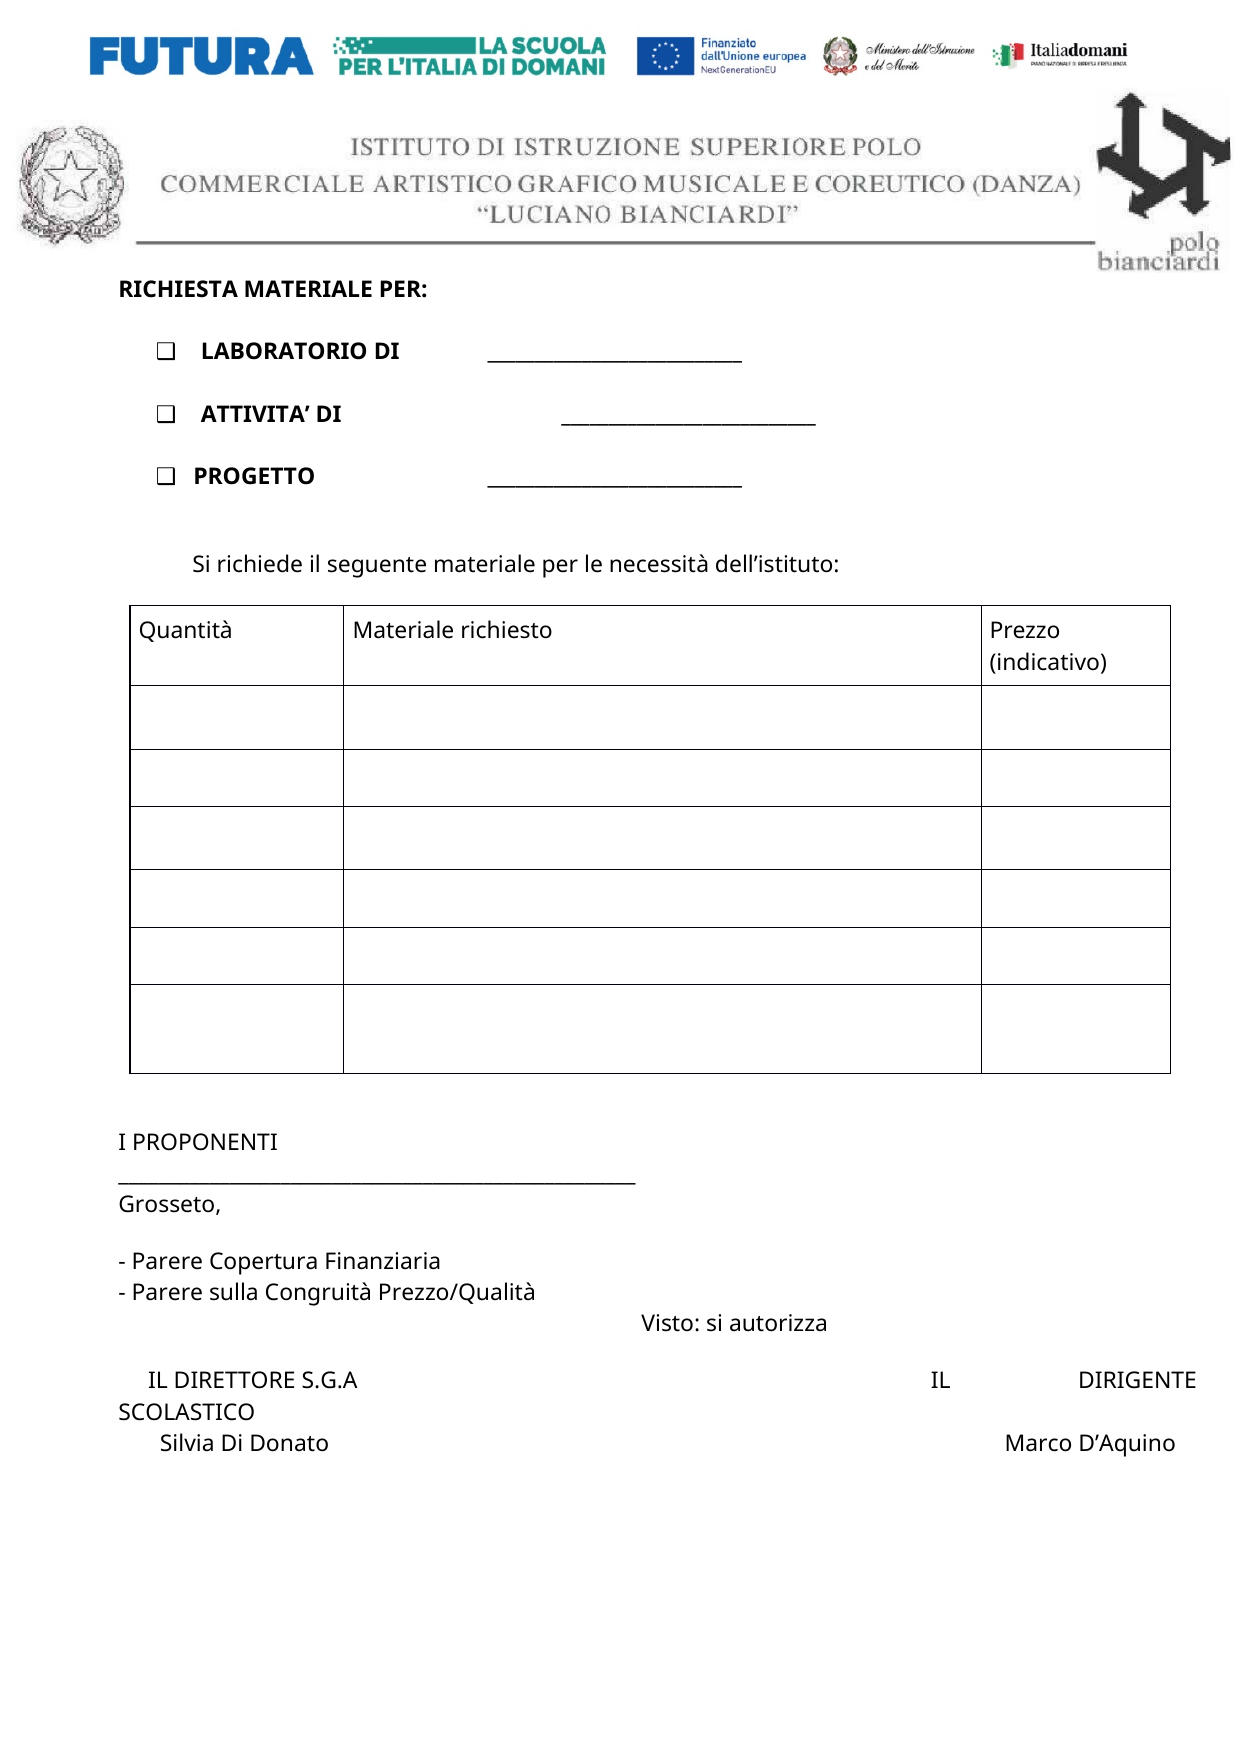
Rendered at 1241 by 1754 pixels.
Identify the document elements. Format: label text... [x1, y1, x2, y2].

table_cell [344, 870, 981, 927]
text RICHIESTA MATERIALE PER: [118, 148, 1197, 304]
table_header Materiale richiesto [344, 606, 981, 685]
subtitle I PROPONENTI [118, 1126, 1197, 1157]
table_cell [982, 686, 1170, 748]
table_cell [344, 750, 981, 806]
text Silvia Di Donato Marco D’Aquino [118, 1427, 1197, 1458]
list PROGETTO ___________________________ [156, 460, 1197, 491]
table_cell [131, 807, 343, 869]
table_cell [344, 807, 981, 869]
table_cell [982, 928, 1170, 984]
table_cell [982, 985, 1170, 1072]
table_cell [344, 928, 981, 984]
text - Parere sulla Congruità Prezzo/Qualità [118, 1276, 1197, 1307]
text Grosseto, [118, 1188, 1197, 1219]
table_cell [982, 750, 1170, 806]
list ATTIVITA’ DI ___________________________ [156, 397, 1197, 429]
table_cell [131, 985, 343, 1072]
table_header Prezzo (indicativo) [982, 606, 1170, 685]
table_cell [131, 686, 343, 748]
table_cell [131, 870, 343, 927]
text - Parere Copertura Finanziaria [118, 1245, 1197, 1276]
table_cell [131, 928, 343, 984]
list LABORATORIO DI ___________________________ [156, 335, 1197, 366]
text IL DIRETTORE S.G.A IL DIRIGENTE SCOLASTICO [118, 1364, 1197, 1427]
table_cell [344, 985, 981, 1072]
subtitle ___________________________________________________ [118, 1157, 1197, 1188]
text Visto: si autorizza [118, 1307, 1197, 1339]
text Si richiede il seguente materiale per le necessità dell’istituto: [118, 548, 1197, 579]
table_header Quantità [131, 606, 343, 685]
table_cell [982, 870, 1170, 927]
table_cell [131, 750, 343, 806]
table_cell [982, 807, 1170, 869]
picture [0, 27, 1241, 273]
table_cell [344, 686, 981, 748]
